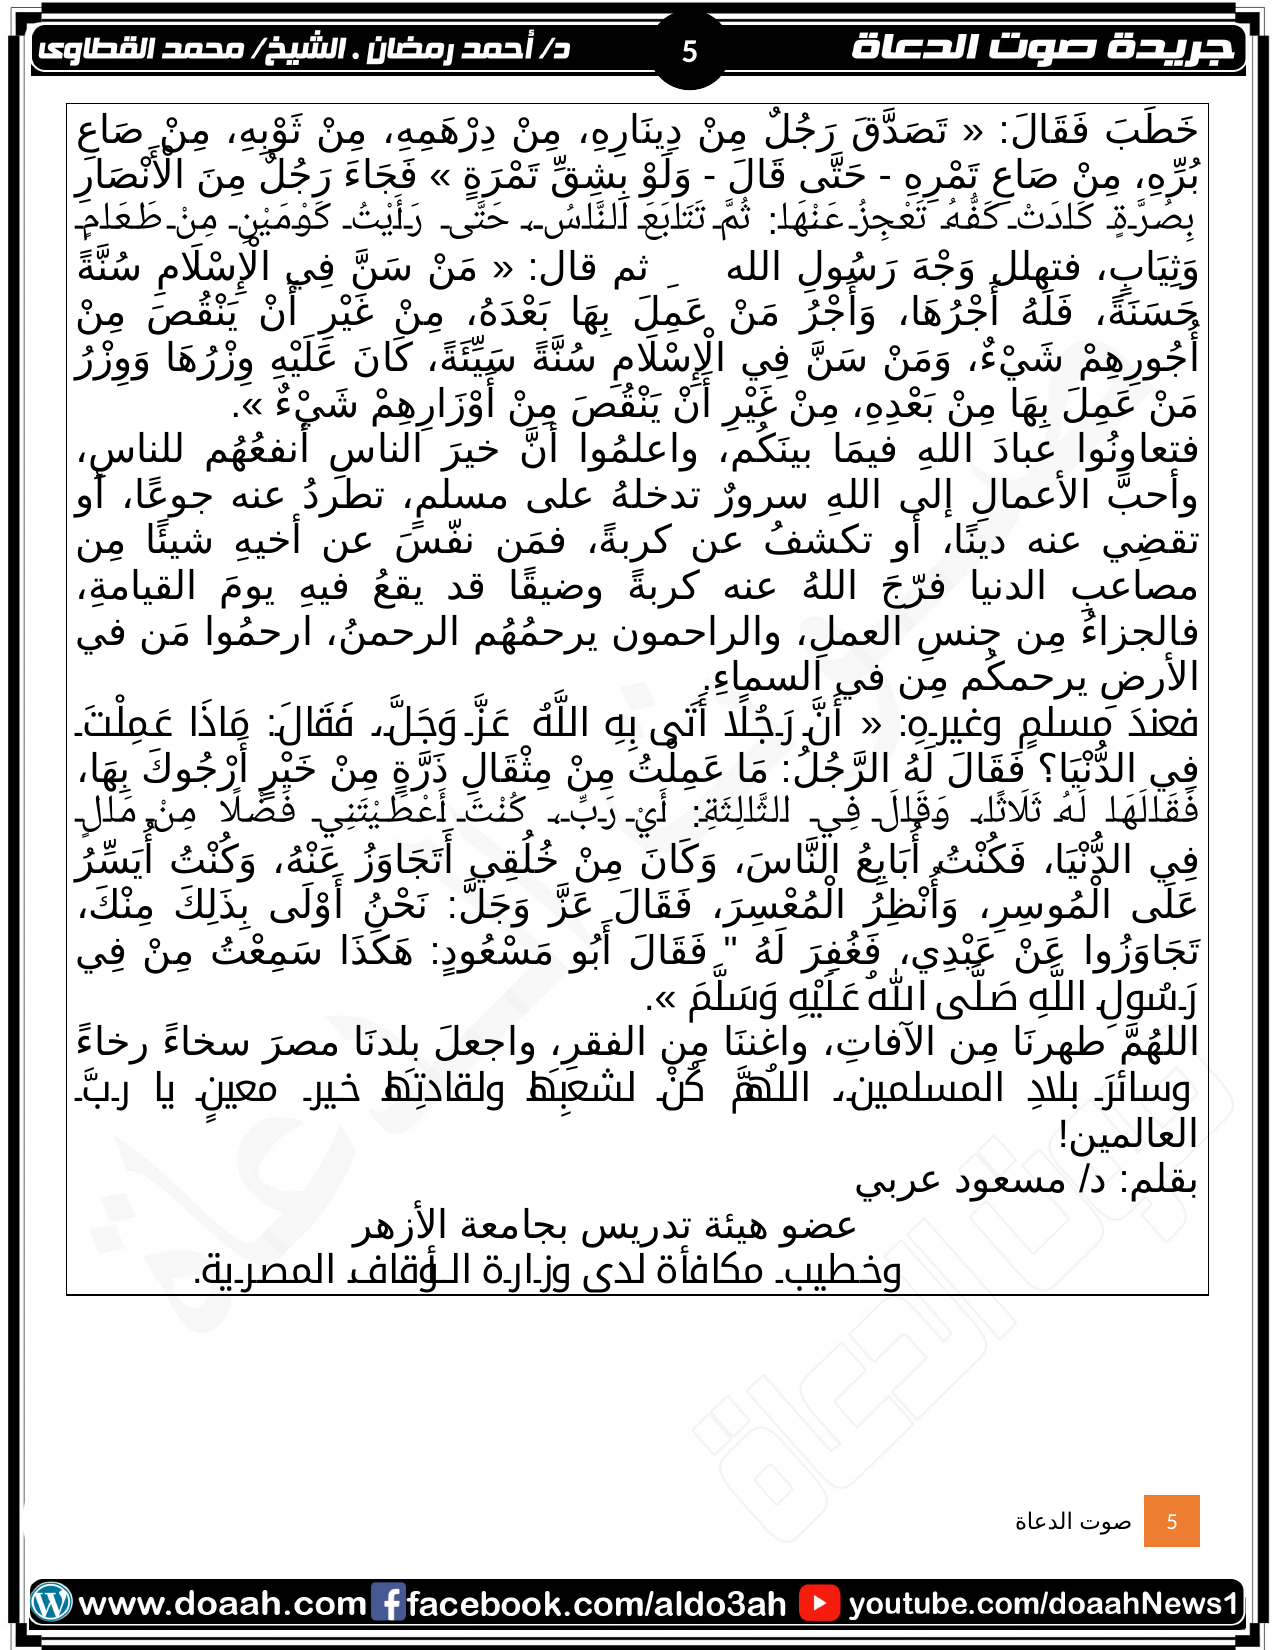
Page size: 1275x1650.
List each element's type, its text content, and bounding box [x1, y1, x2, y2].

text فعندَ مسلمٍ وغيرهِ: « أَنَّ رَجُلًا أَتَى بِهِ اللَّهُ عَزَّ وَجَلَّ، فَقَالَ: مَاذَا عَمِلْتَ فِي الدُّنْيَا؟ فَقَالَ لَهُ الرَّجُلُ: مَا عَمِلْتُ مِنْ مِثْقَالِ ذَرَّةٍ مِنْ خَيْرٍ أَرْجُوكَ بِهَا، فَقَالَهَا لَهُ ثَلَاثًا، وَقَالَ فِي الثَّالِثَةِ: أَيْ رَبِّ، كُنْتَ أَعْطَيْتَنِي فَضْلًا مِنْ مَالٍ فِي الدُّنْيَا، فَكُنْتُ أُبَايِعُ النَّاسَ، وَكَانَ مِنْ خُلُقِي أَتَجَاوَزُ عَنْهُ، وَكُنْتُ أُيَسِّرُ عَلَى الْمُوسِرِ، وَأُنْظِرُ الْمُعْسِرَ، فَقَالَ عَزَّ وَجَلَّ: نَحْنُ أَوْلَى بِذَلِكَ مِنْكَ، تَجَاوَزُوا عَنْ عَبْدِي، فَغُفِرَ لَهُ " فَقَالَ أَبُو مَسْعُودٍ: هَكَذَا سَمِعْتُ مِنْ فِي رَسُولِ اللَّهِ صَلَّى اللهُ عَلَيْهِ وَسَلَّمَ ». [75, 699, 1200, 1019]
picture [0, 0, 1275, 1650]
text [67, 104, 1208, 426]
text بقلم: د/ مسعود عربي [75, 1156, 1200, 1201]
text فتعاونُوا عبادَ اللهِ فيمَا بينَكُم، واعلمُوا أنَّ خيرَ الناسِ أنفعُهُم للناسِ، وأحبَّ الأعمالِ إلى اللهِ سرورٌ تدخلهُ على مسلمٍ، تطردُ عنه جوعًا، أو تقضِي عنه دينًا، أو تكشفُ عن كربةً، فمَن نفّسَ عن أخيهِ شيئًا مِن مصاعبِ الدنيا فرّجَ اللهُ عنه كربةً وضيقًا قد يقعُ فيهِ يومَ القيامةِ، فالجزاءُ مِن جنسِ العملِ، والراحمون يرحمُهُم الرحمنُ، ارحمُوا مَن في الأرضِ يرحمكُم مِن في السماءِ. [75, 426, 1200, 699]
text اللهُمَّ طهرنَا مِن الآفاتِ، واغننَا مِن الفقرِ، واجعلَ بلدنَا مصرَ سخاءً رخاءً وسائرَ بلادِ المسلمين، اللهُمَّ كُنْ لشعبِهَا ولقادتِهَا خير معينٍ يا ربَّ العالمين! [75, 1019, 1200, 1156]
text وخطيب مكافأة لدى وزارة الأوقاف المصرية. [67, 1244, 1208, 1294]
text عضو هيئة تدريس بجامعة الأزهر [75, 1201, 1200, 1244]
